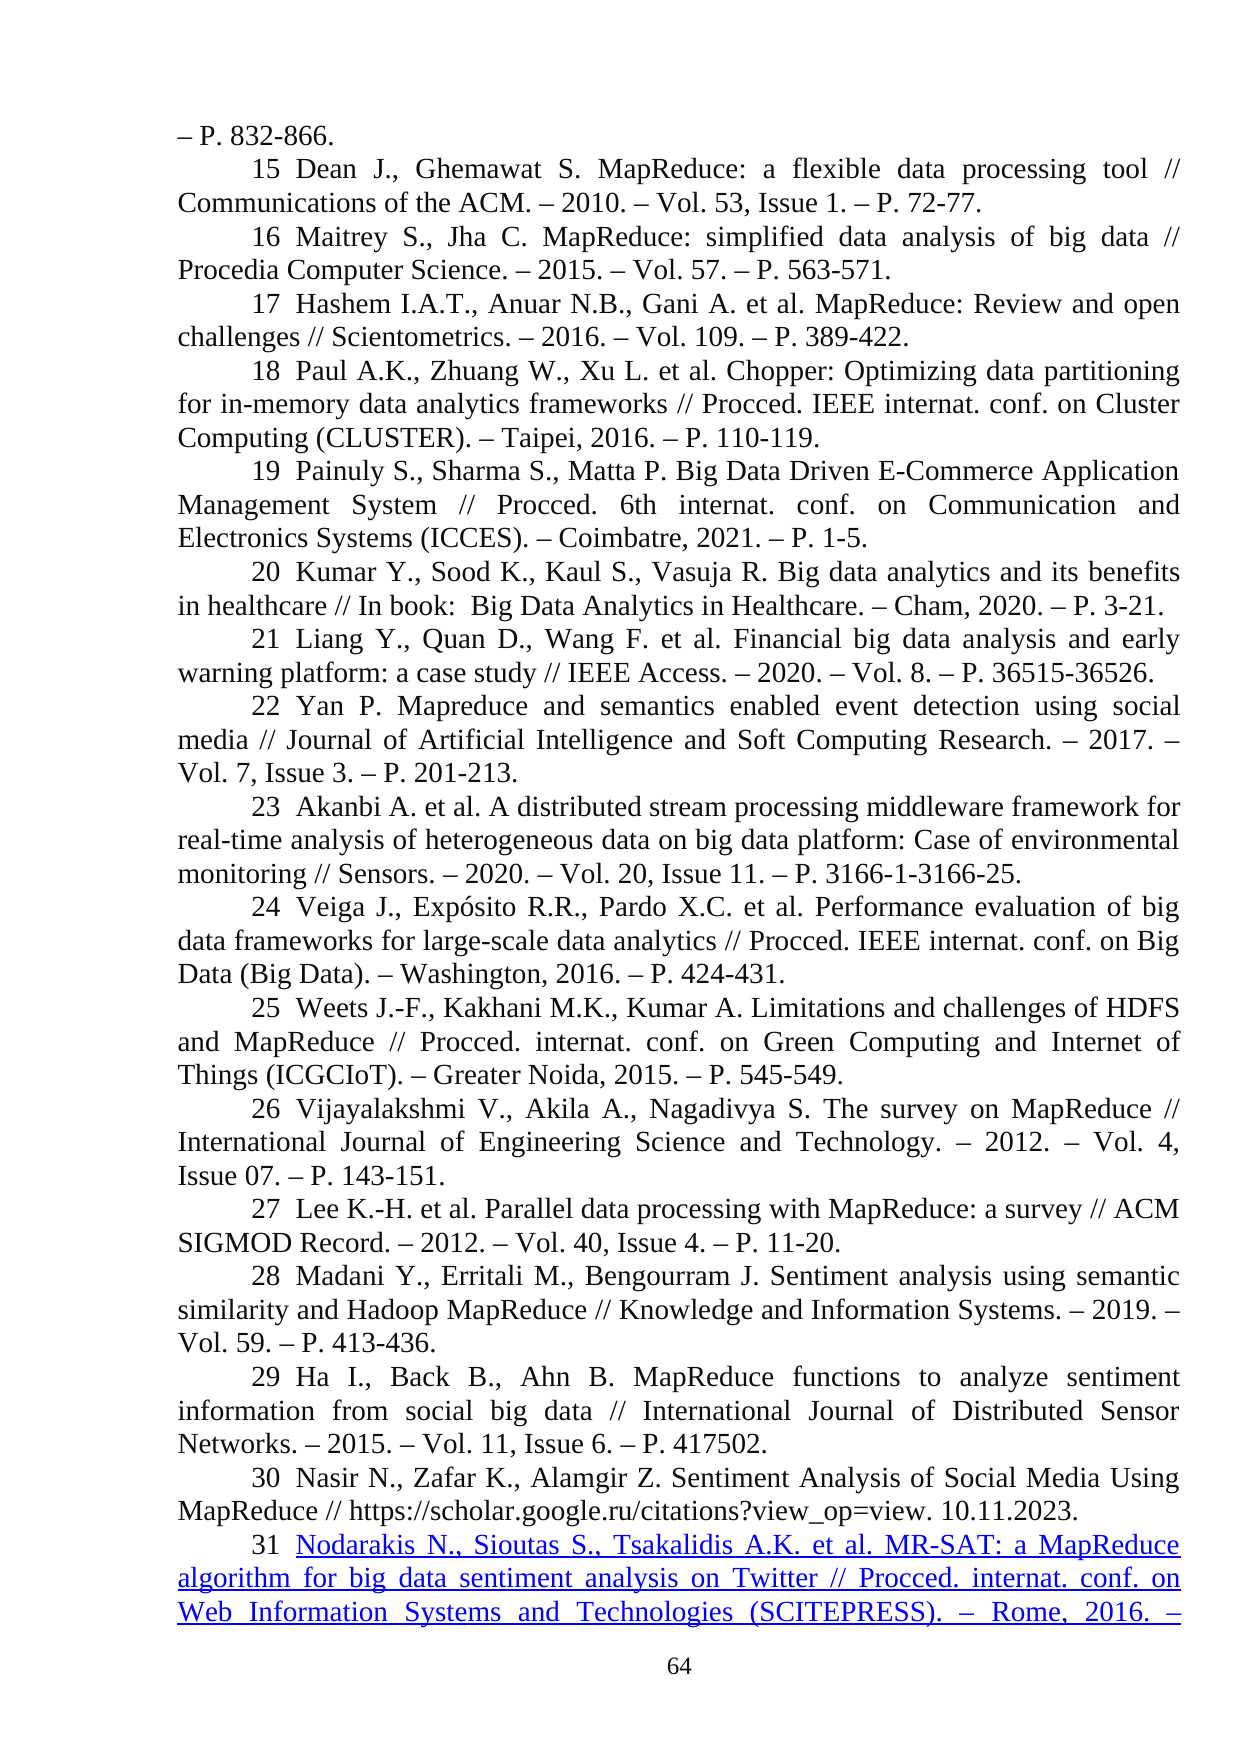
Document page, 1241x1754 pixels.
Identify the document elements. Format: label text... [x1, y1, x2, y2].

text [177, 1590, 1181, 1623]
text 15 Dean J., Ghemawat S. MapReduce: a flexible data processing tool // Communications of the ACM. – 2010. – Vol. 53, Issue 1. – P. 72-77. [177, 152, 1181, 219]
text 26 Vijayalakshmi V., Akila A., Nagadivya S. The survey on MapReduce // International Journal of Engineering Science and Technology. – 2012. – Vol. 4, Issue 07. – P. 143-151. [177, 1091, 1181, 1191]
text 30 Nasir N., Zafar K., Alamgir Z. Sentiment Analysis of Social Media Using MapReduce // https://scholar.google.ru/citations?view_op=view. 10.11.2023. [177, 1460, 1181, 1527]
text 17 Hashem I.A.T., Anuar N.B., Gani A. et al. MapReduce: Review and open challenges // Scientometrics. – 2016. – Vol. 109. – P. 389-422. [177, 286, 1181, 353]
text 23 Akanbi A. et al. A distributed stream processing middleware framework for real-time analysis of heterogeneous data on big data platform: Case of environmental monitoring // Sensors. – 2020. – Vol. 20, Issue 11. – P. 3166-1-3166-25. [177, 789, 1181, 889]
text 27 Lee K.-H. et al. Parallel data processing with MapReduce: a survey // ACM SIGMOD Record. – 2012. – Vol. 40, Issue 4. – P. 11-20. [177, 1191, 1181, 1258]
text 19 Painuly S., Sharma S., Matta P. Big Data Driven E-Commerce Application Management System // Procced. 6th internat. conf. on Communication and Electronics Systems (ICCES). – Coimbatre, 2021. – P. 1-5. [177, 453, 1181, 554]
text 28 Madani Y., Erritali M., Bengourram J. Sentiment analysis using semantic similarity and Hadoop MapReduce // Knowledge and Information Systems. – 2019. – Vol. 59. – P. 413-436. [177, 1258, 1181, 1359]
text 25 Weets J.-F., Kakhani M.K., Kumar A. Limitations and challenges of HDFS and MapReduce // Procced. internat. conf. on Green Computing and Internet of Things (ICGCIoT). – Greater Noida, 2015. – P. 545-549. [177, 990, 1181, 1091]
text 20 Kumar Y., Sood K., Kaul S., Vasuja R. Big data analytics and its benefits in healthcare // In book: Big Data Analytics in Healthcare. – Cham, 2020. – P. 3-21. [177, 554, 1181, 621]
text 21 Liang Y., Quan D., Wang F. et al. Financial big data analysis and early warning platform: a case study // IEEE Access. – 2020. – Vol. 8. – P. 36515-36526. [177, 621, 1181, 688]
text 29 Ha I., Back B., Ahn B. MapReduce functions to analyze sentiment information from social big data // International Journal of Distributed Sensor Networks. – 2015. – Vol. 11, Issue 6. – P. 417502. [177, 1359, 1181, 1460]
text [177, 118, 1181, 152]
text 16 Maitrey S., Jha C. MapReduce: simplified data analysis of big data // Procedia Computer Science. – 2015. – Vol. 57. – P. 563-571. [177, 219, 1181, 286]
text 18 Paul A.K., Zhuang W., Xu L. et al. Chopper: Optimizing data partitioning for in-memory data analytics frameworks // Procced. IEEE internat. conf. on Cluster Computing (CLUSTER). – Taipei, 2016. – P. 110-119. [177, 353, 1181, 453]
text 22 Yan P. Mapreduce and semantics enabled event detection using social media // Journal of Artificial Intelligence and Soft Computing Research. – 2017. – Vol. 7, Issue 3. – P. 201-213. [177, 688, 1181, 789]
text 24 Veiga J., Expósito R.R., Pardo X.C. et al. Performance evaluation of big data frameworks for large-scale data analytics // Procced. IEEE internat. conf. on Big Data (Big Data). – Washington, 2016. – P. 424-431. [177, 889, 1181, 990]
